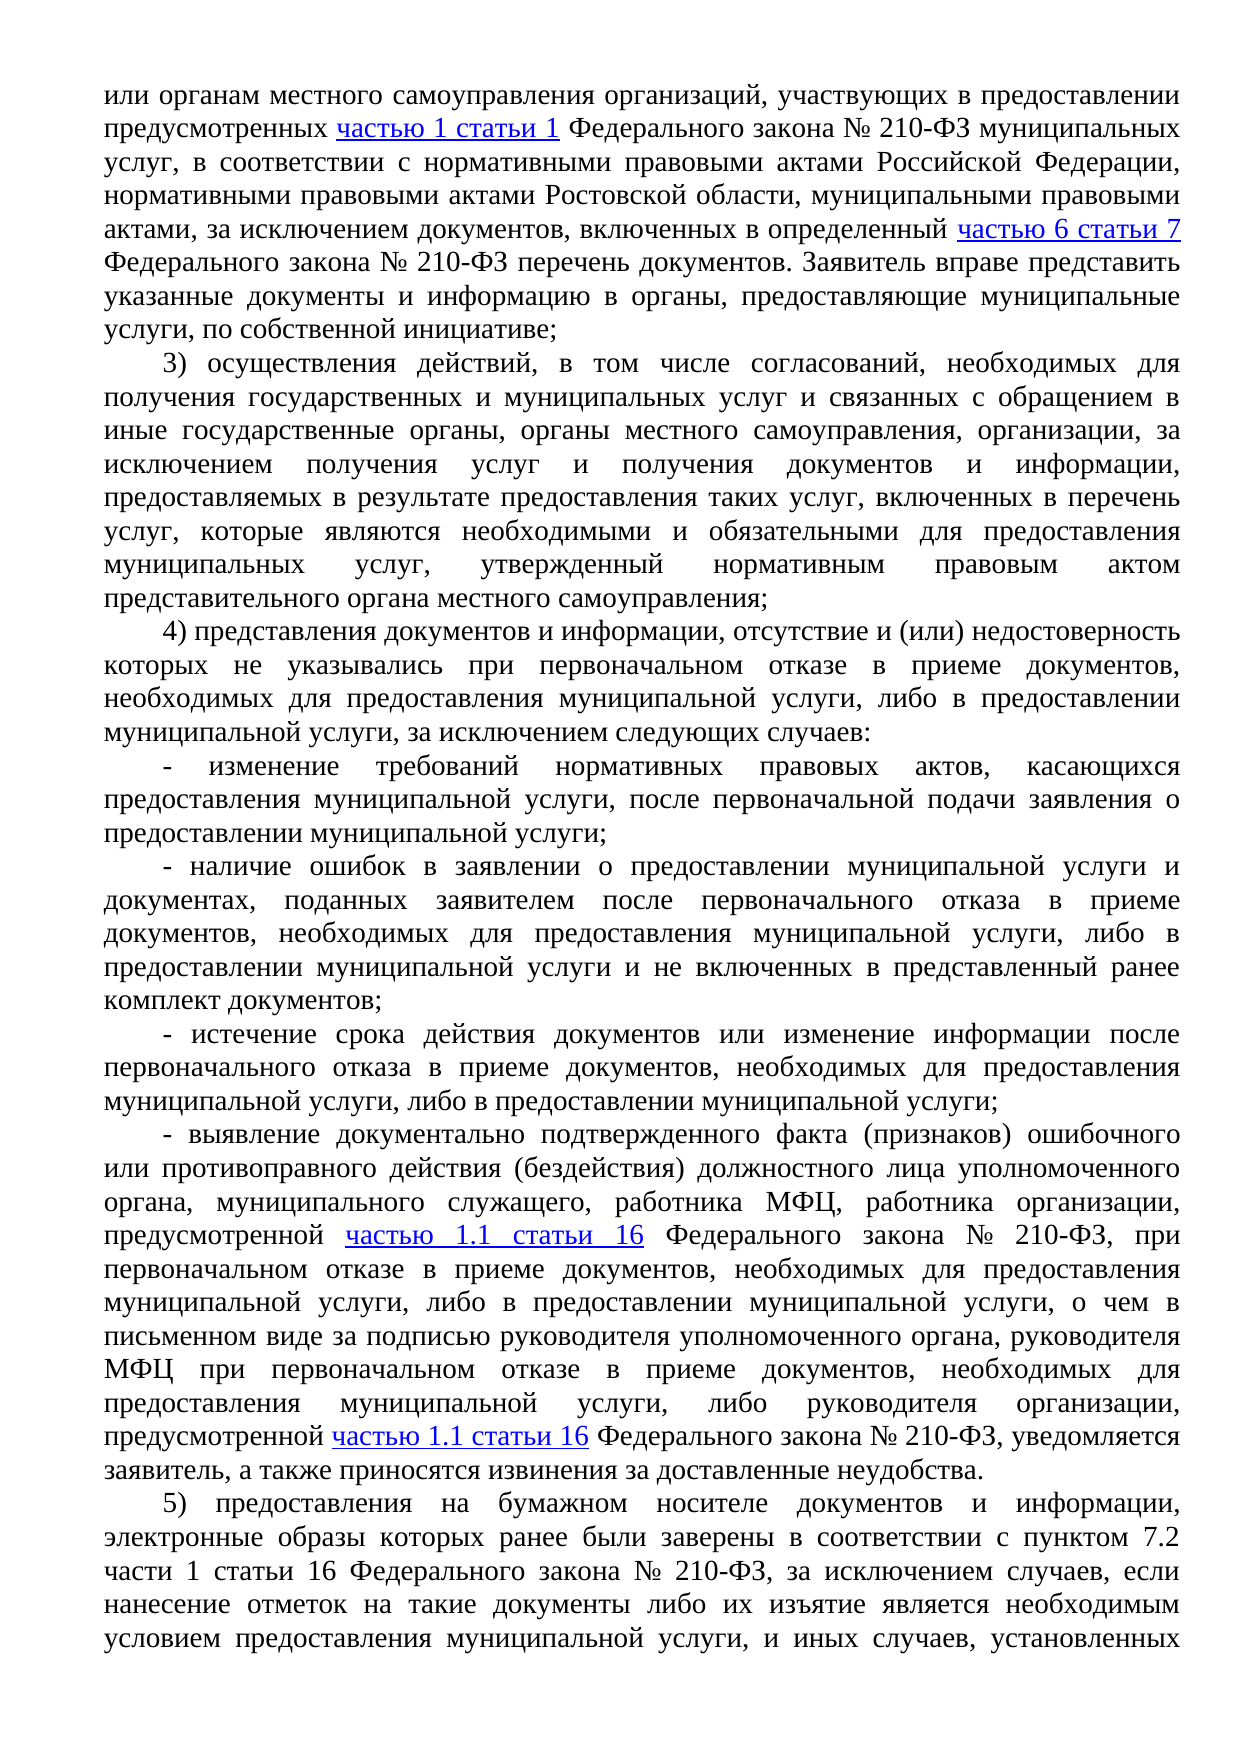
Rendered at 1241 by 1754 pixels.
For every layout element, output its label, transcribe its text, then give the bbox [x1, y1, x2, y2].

text - истечение срока действия документов или изменение информации после первоначального отказа в приеме документов, необходимых для предоставления муниципальной услуги, либо в предоставлении муниципальной услуги; [103, 1016, 1181, 1117]
text 3) осуществления действий, в том числе согласований, необходимых для получения государственных и муниципальных услуг и связанных с обращением в иные государственные органы, органы местного самоуправления, организации, за исключением получения услуг и получения документов и информации, предоставляемых в результате предоставления таких услуг, включенных в перечень услуг, которые являются необходимыми и обязательными для предоставления муниципальных услуг, утвержденный нормативным правовым актом представительного органа местного самоуправления; [103, 345, 1181, 613]
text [103, 1486, 1181, 1653]
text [103, 77, 1181, 345]
text - изменение требований нормативных правовых актов, касающихся предоставления муниципальной услуги, после первоначальной подачи заявления о предоставлении муниципальной услуги; [103, 748, 1181, 848]
text - наличие ошибок в заявлении о предоставлении муниципальной услуги и документах, поданных заявителем после первоначального отказа в приеме документов, необходимых для предоставления муниципальной услуги, либо в предоставлении муниципальной услуги и не включенных в представленный ранее комплект документов; [103, 848, 1181, 1016]
text - выявление документально подтвержденного факта (признаков) ошибочного или противоправного действия (бездействия) должностного лица уполномоченного органа, муниципального служащего, работника МФЦ, работника организации, предусмотренной частью 1.1 статьи 16 Федерального закона № 210-ФЗ, при первоначальном отказе в приеме документов, необходимых для предоставления муниципальной услуги, либо в предоставлении муниципальной услуги, о чем в письменном виде за подписью руководителя уполномоченного органа, руководителя МФЦ при первоначальном отказе в приеме документов, необходимых для предоставления муниципальной услуги, либо руководителя организации, предусмотренной частью 1.1 статьи 16 Федерального закона № 210-ФЗ, уведомляется заявитель, а также приносятся извинения за доставленные неудобства. [103, 1117, 1181, 1486]
text 4) представления документов и информации, отсутствие и (или) недостоверность которых не указывались при первоначальном отказе в приеме документов, необходимых для предоставления муниципальной услуги, либо в предоставлении муниципальной услуги, за исключением следующих случаев: [103, 613, 1181, 748]
